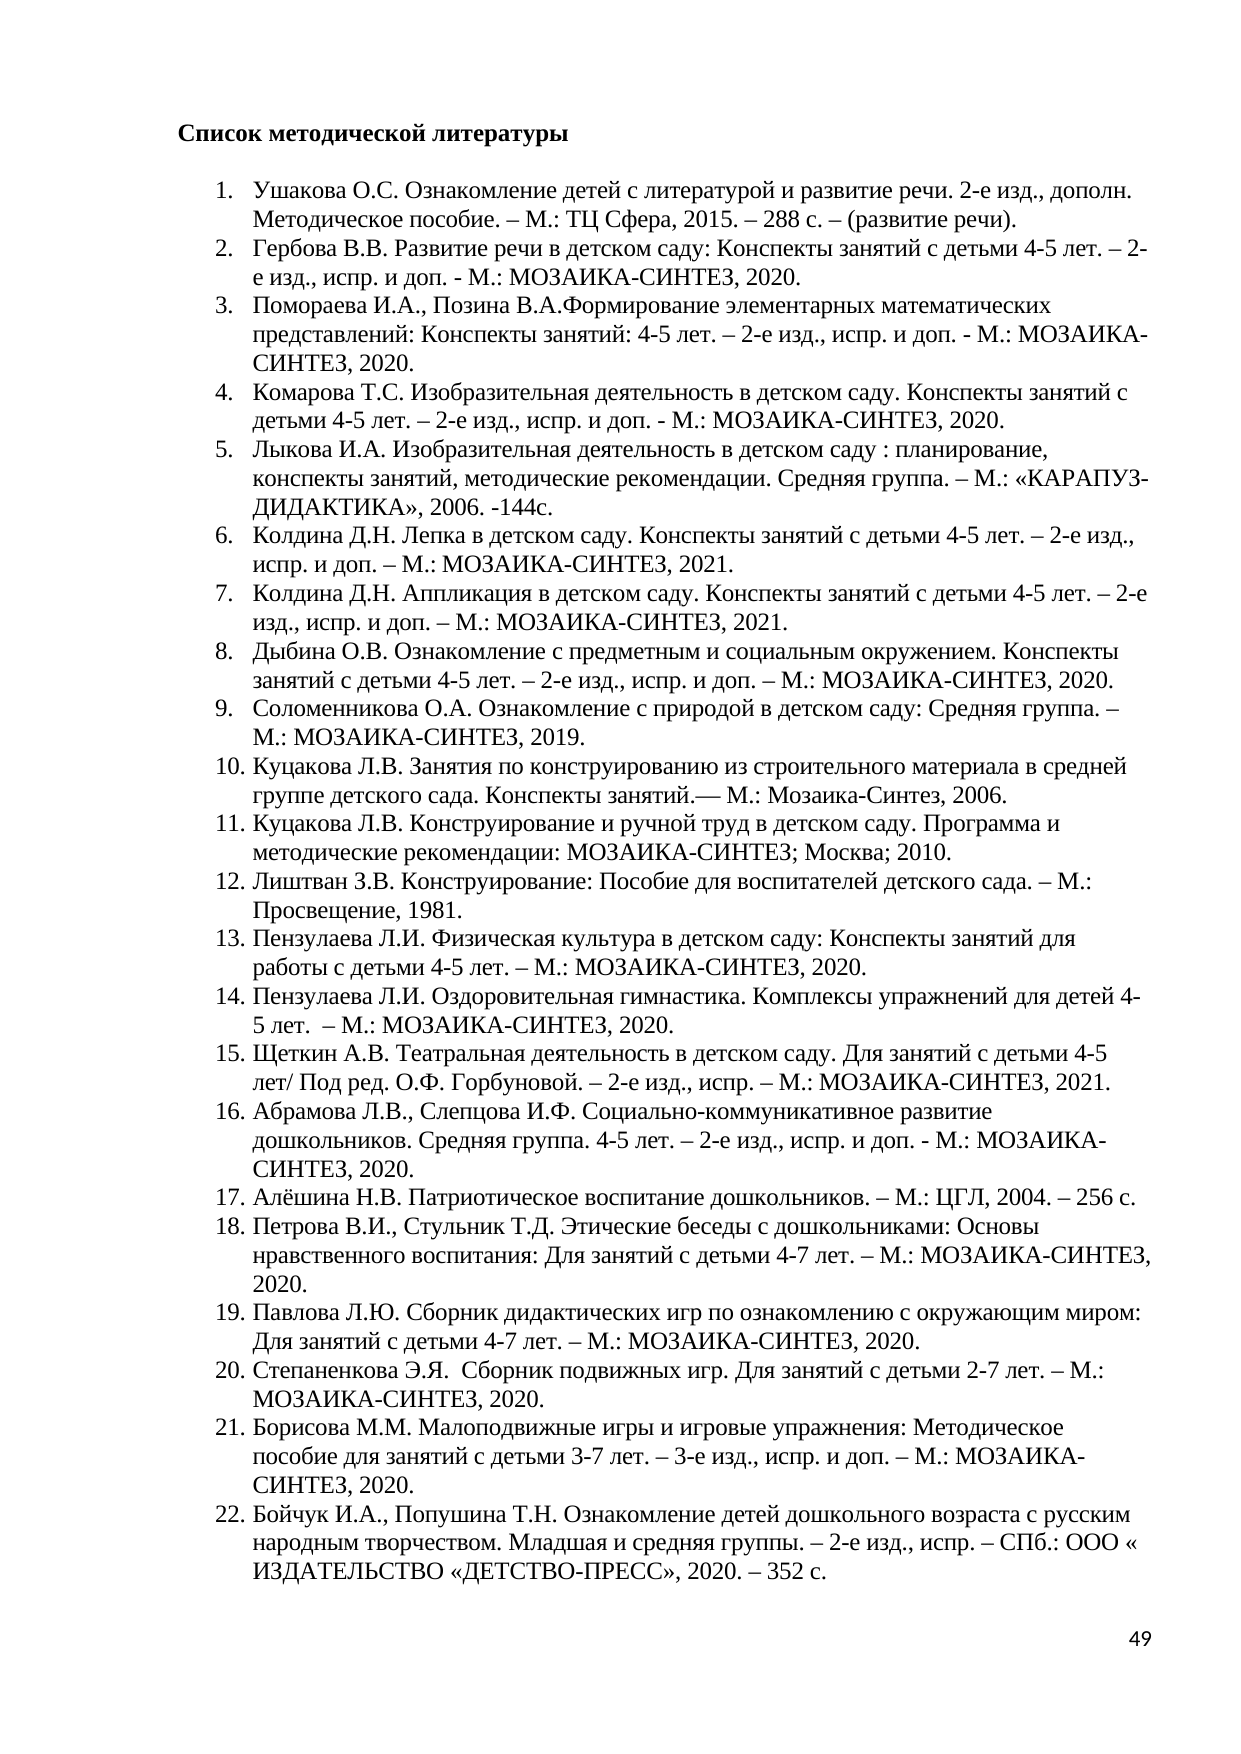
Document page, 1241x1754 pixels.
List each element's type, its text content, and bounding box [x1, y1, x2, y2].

list Алёшина Н.В. Патриотическое воспитание дошкольников. – М.: ЦГЛ, 2004. – 256 с. [215, 1182, 1152, 1211]
list Комарова Т.С. Изобразительная деятельность в детском саду. Конспекты занятий с детьми 4-5 лет. – 2-е изд., испр. и доп. - М.: МОЗАИКА-СИНТЕЗ, 2020. [215, 377, 1152, 434]
list Гербова В.В. Развитие речи в детском саду: Конспекты занятий с детьми 4-5 лет. – 2-е изд., испр. и доп. - М.: МОЗАИКА-СИНТЕЗ, 2020. [215, 233, 1152, 291]
list Ушакова О.С. Ознакомление детей с литературой и развитие речи. 2-е изд., дополн. Методическое пособие. – М.: ТЦ Сфера, 2015. – 288 с. – (развитие речи). [215, 176, 1152, 233]
list Пензулаева Л.И. Физическая культура в детском саду: Конспекты занятий для работы с детьми 4-5 лет. – М.: МОЗАИКА-СИНТЕЗ, 2020. [215, 923, 1152, 981]
list Колдина Д.Н. Лепка в детском саду. Конспекты занятий с детьми 4-5 лет. – 2-е изд., испр. и доп. – М.: МОЗАИКА-СИНТЕЗ, 2021. [215, 521, 1152, 578]
list Щеткин А.В. Театральная деятельность в детском саду. Для занятий с детьми 4-5 лет/ Под ред. О.Ф. Горбуновой. – 2-е изд., испр. – М.: МОЗАИКА-СИНТЕЗ, 2021. [215, 1038, 1152, 1096]
list Пензулаева Л.И. Оздоровительная гимнастика. Комплексы упражнений для детей 4-5 лет. – М.: МОЗАИКА-СИНТЕЗ, 2020. [215, 981, 1152, 1038]
list Лиштван З.В. Конструирование: Пособие для воспитателей детского сада. – М.: Просвещение, 1981. [215, 866, 1152, 923]
list Соломенникова О.А. Ознакомление с природой в детском саду: Средняя группа. – М.: МОЗАИКА-СИНТЕЗ, 2019. [215, 693, 1152, 751]
list Степаненкова Э.Я. Сборник подвижных игр. Для занятий с детьми 2-7 лет. – М.: МОЗАИКА-СИНТЕЗ, 2020. [215, 1355, 1152, 1412]
list Абрамова Л.В., Слепцова И.Ф. Социально-коммуникативное развитие дошкольников. Средняя группа. 4-5 лет. – 2-е изд., испр. и доп. - М.: МОЗАИКА-СИНТЕЗ, 2020. [215, 1096, 1152, 1182]
list Помораева И.А., Позина В.А.Формирование элементарных математических представлений: Конспекты занятий: 4-5 лет. – 2-е изд., испр. и доп. - М.: МОЗАИКА-СИНТЕЗ, 2020. [215, 291, 1152, 377]
list Дыбина О.В. Ознакомление с предметным и социальным окружением. Конспекты занятий с детьми 4-5 лет. – 2-е изд., испр. и доп. – М.: МОЗАИКА-СИНТЕЗ, 2020. [215, 636, 1152, 693]
list Куцакова Л.В. Занятия по конструированию из строительного материала в средней группе детского сада. Конспекты занятий.— М.: Мозаика-Синтез, 2006. [215, 751, 1152, 808]
list Колдина Д.Н. Аппликация в детском саду. Конспекты занятий с детьми 4-5 лет. – 2-е изд., испр. и доп. – М.: МОЗАИКА-СИНТЕЗ, 2021. [215, 578, 1152, 636]
list Лыкова И.А. Изобразительная деятельность в детском саду : планирование, конспекты занятий, методические рекомендации. Средняя группа. – М.: «КАРАПУЗ-ДИДАКТИКА», 2006. -144с. [215, 434, 1152, 521]
list Бойчук И.А., Попушина Т.Н. Ознакомление детей дошкольного возраста с русским народным творчеством. Младшая и средняя группы. – 2-е изд., испр. – СПб.: ООО « ИЗДАТЕЛЬСТВО «ДЕТСТВО-ПРЕСС», 2020. – 352 с. [215, 1499, 1152, 1585]
list Петрова В.И., Стульник Т.Д. Этические беседы с дошкольниками: Основы нравственного воспитания: Для занятий с детьми 4-7 лет. – М.: МОЗАИКА-СИНТЕЗ, 2020. [215, 1211, 1152, 1297]
list Павлова Л.Ю. Сборник дидактических игр по ознакомлению с окружающим миром: Для занятий с детьми 4-7 лет. – М.: МОЗАИКА-СИНТЕЗ, 2020. [215, 1297, 1152, 1355]
list Куцакова Л.В. Конструирование и ручной труд в детском саду. Программа и методические рекомендации: МОЗАИКА-СИНТЕЗ; Москва; 2010. [215, 808, 1152, 866]
list Борисова М.М. Малоподвижные игры и игровые упражнения: Методическое пособие для занятий с детьми 3-7 лет. – 3-е изд., испр. и доп. – М.: МОЗАИКА-СИНТЕЗ, 2020. [215, 1412, 1152, 1499]
text Список методической литературы [177, 118, 1152, 147]
